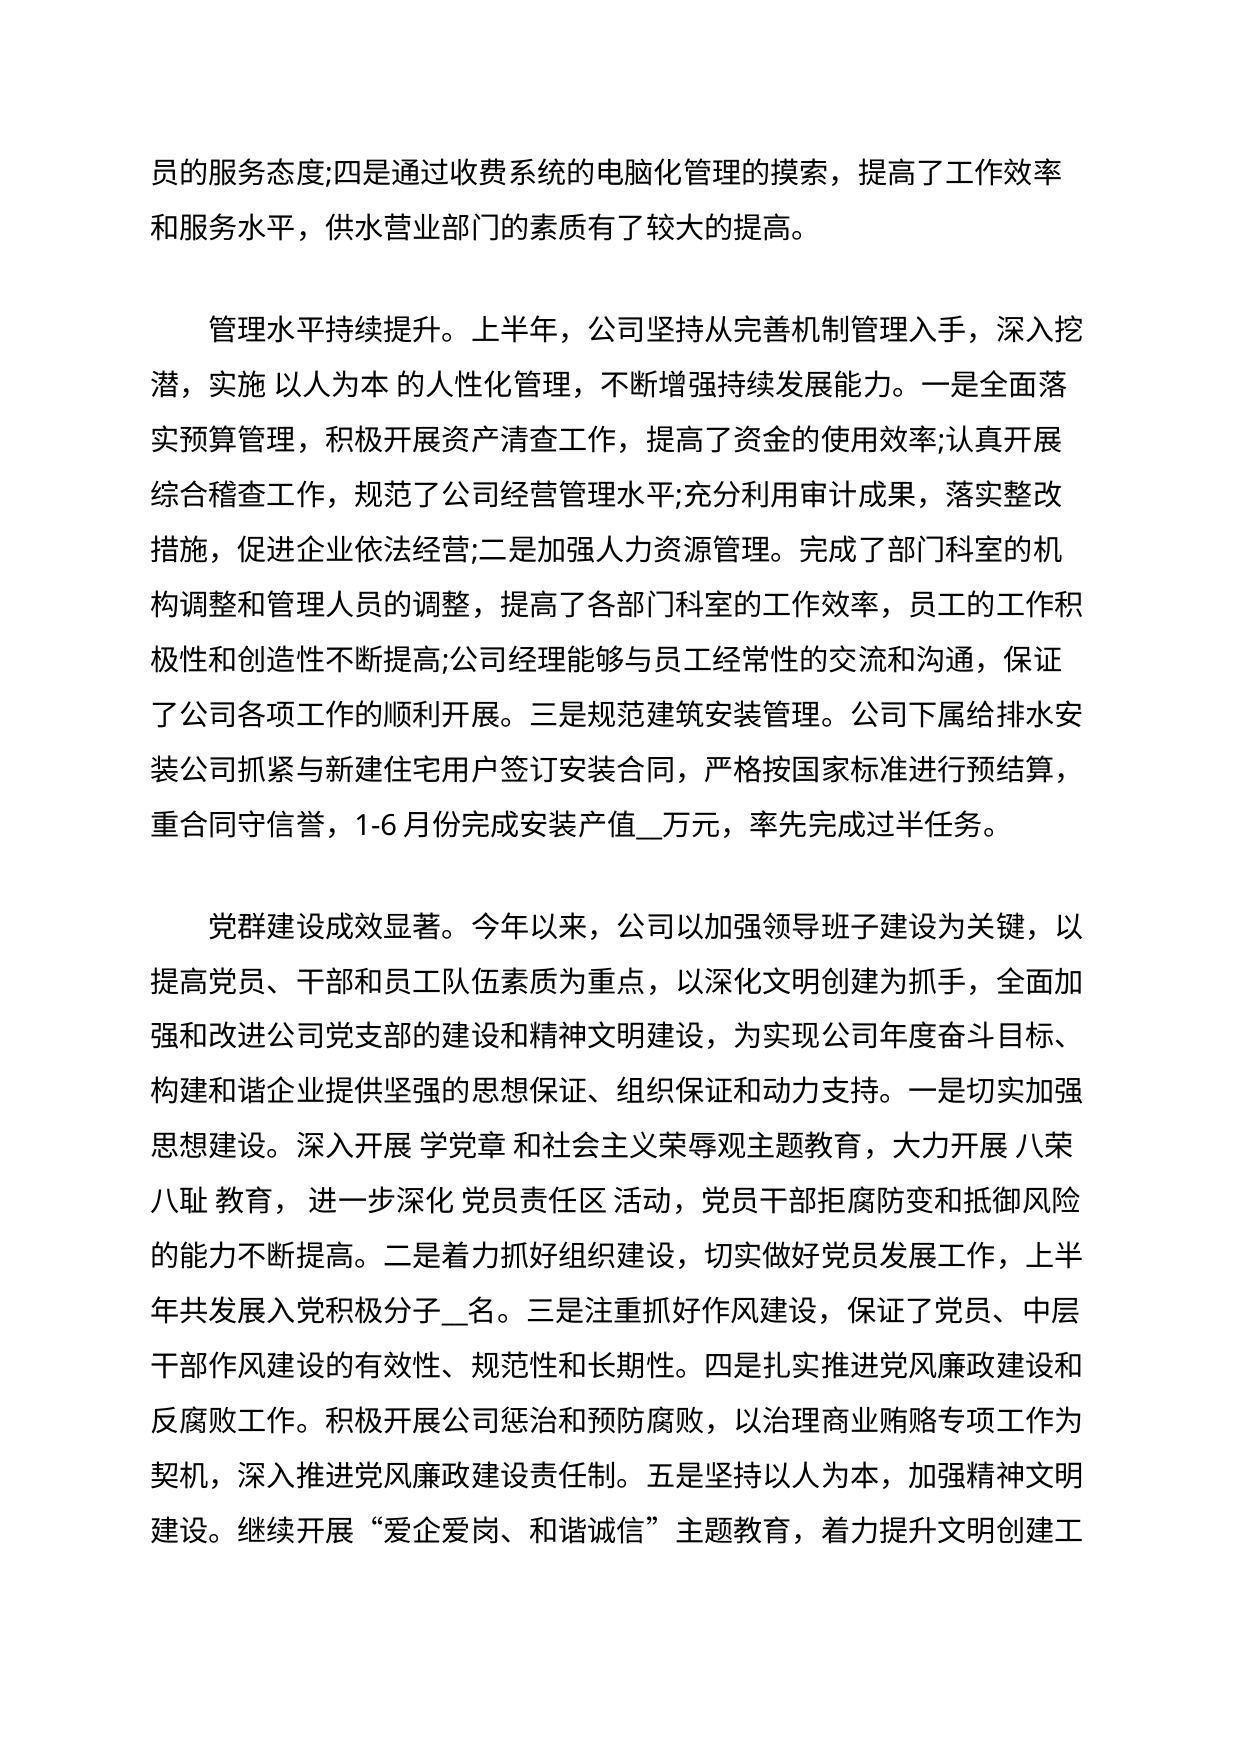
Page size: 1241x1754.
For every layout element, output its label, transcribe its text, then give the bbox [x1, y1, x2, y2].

text 管理水平持续提升。上半年，公司坚持从完善机制管理入手，深入挖潜，实施 以人为本 的人性化管理，不断增强持续发展能力。一是全面落实预算管理，积极开展资产清查工作，提高了资金的使用效率;认真开展综合稽查工作，规范了公司经营管理水平;充分利用审计成果，落实整改措施，促进企业依法经营;二是加强人力资源管理。完成了部门科室的机构调整和管理人员的调整，提高了各部门科室的工作效率，员工的工作积极性和创造性不断提高;公司经理能够与员工经常性的交流和沟通，保证了公司各项工作的顺利开展。三是规范建筑安装管理。公司下属给排水安装公司抓紧与新建住宅用户签订安装合同，严格按国家标准进行预结算，重合同守信誉，1-6月份完成安装产值__万元，率先完成过半任务。 [150, 307, 1090, 844]
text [150, 903, 1090, 1549]
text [150, 150, 1090, 247]
